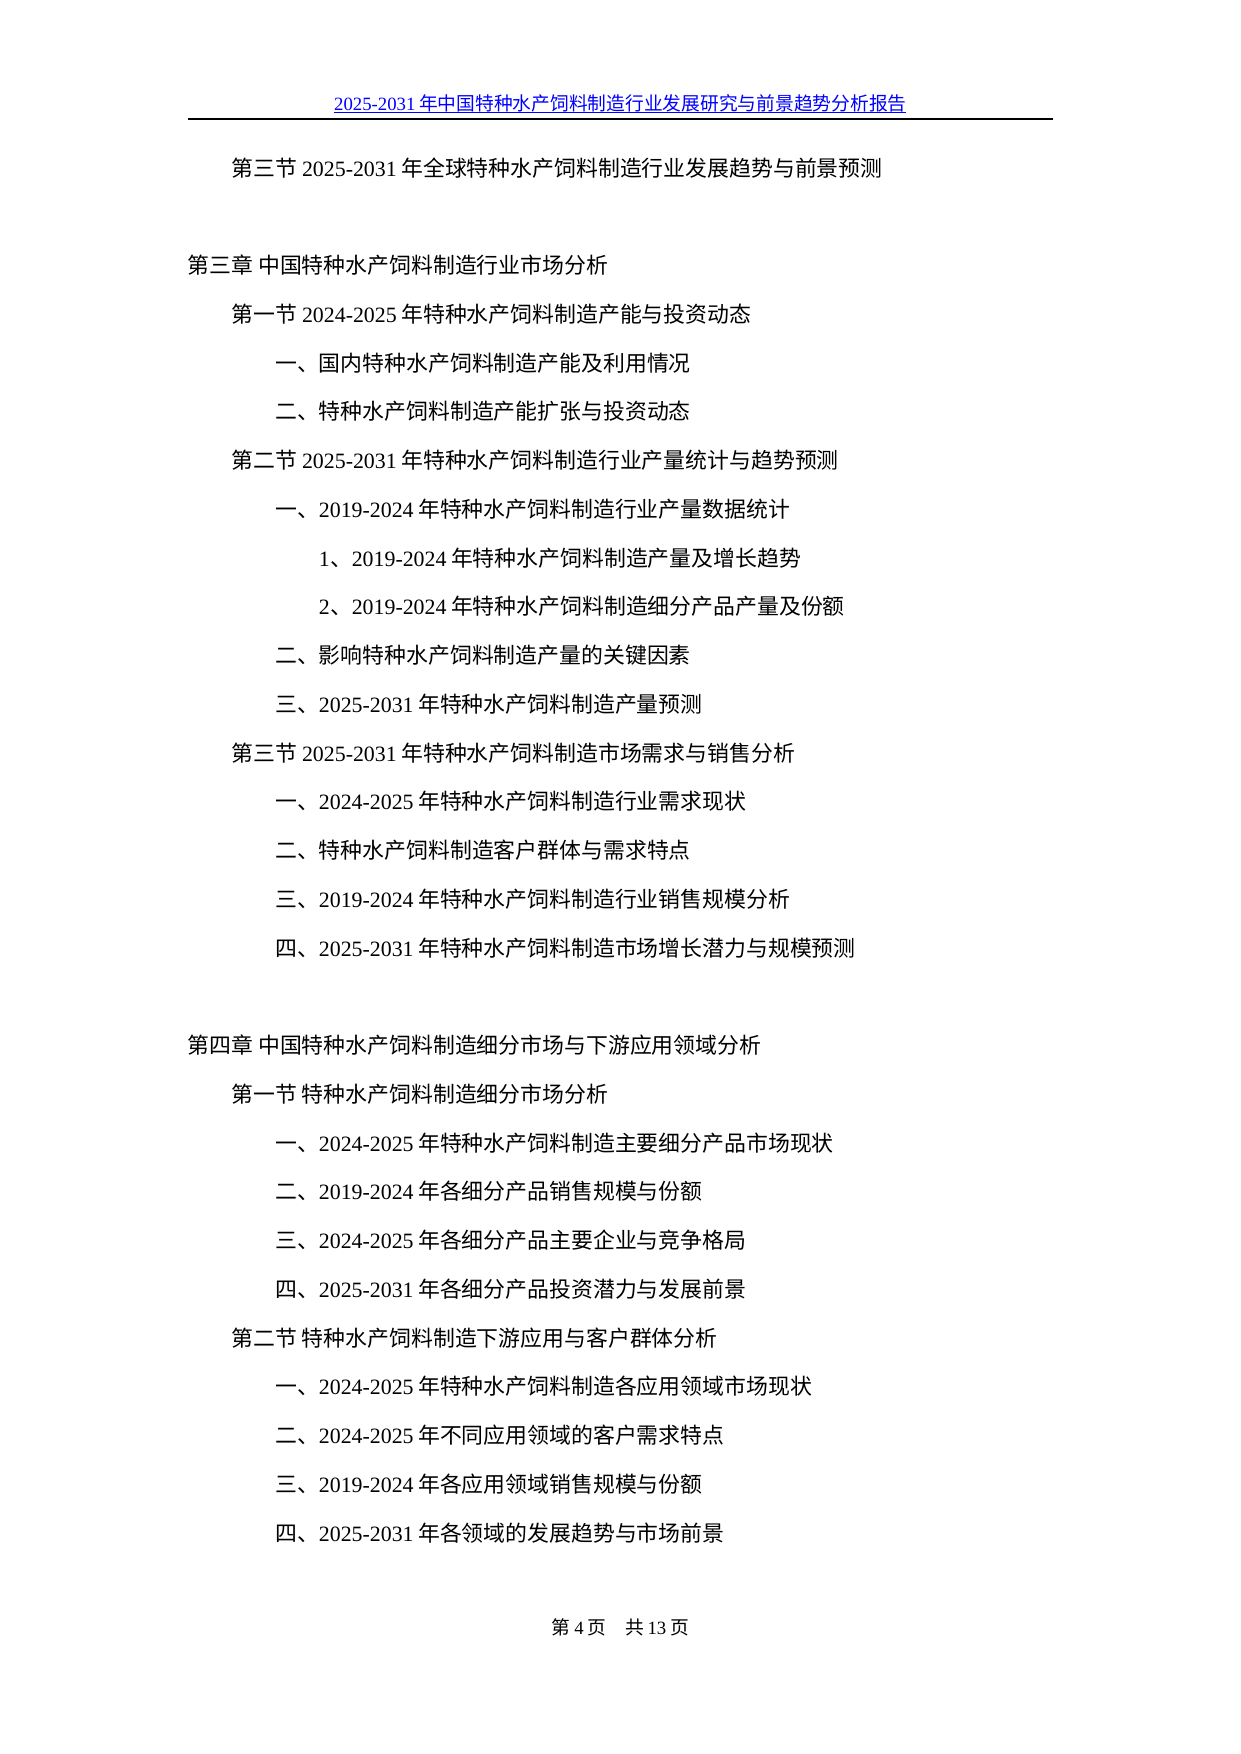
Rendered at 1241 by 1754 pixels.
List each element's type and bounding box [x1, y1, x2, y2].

text [187, 150, 1053, 1548]
